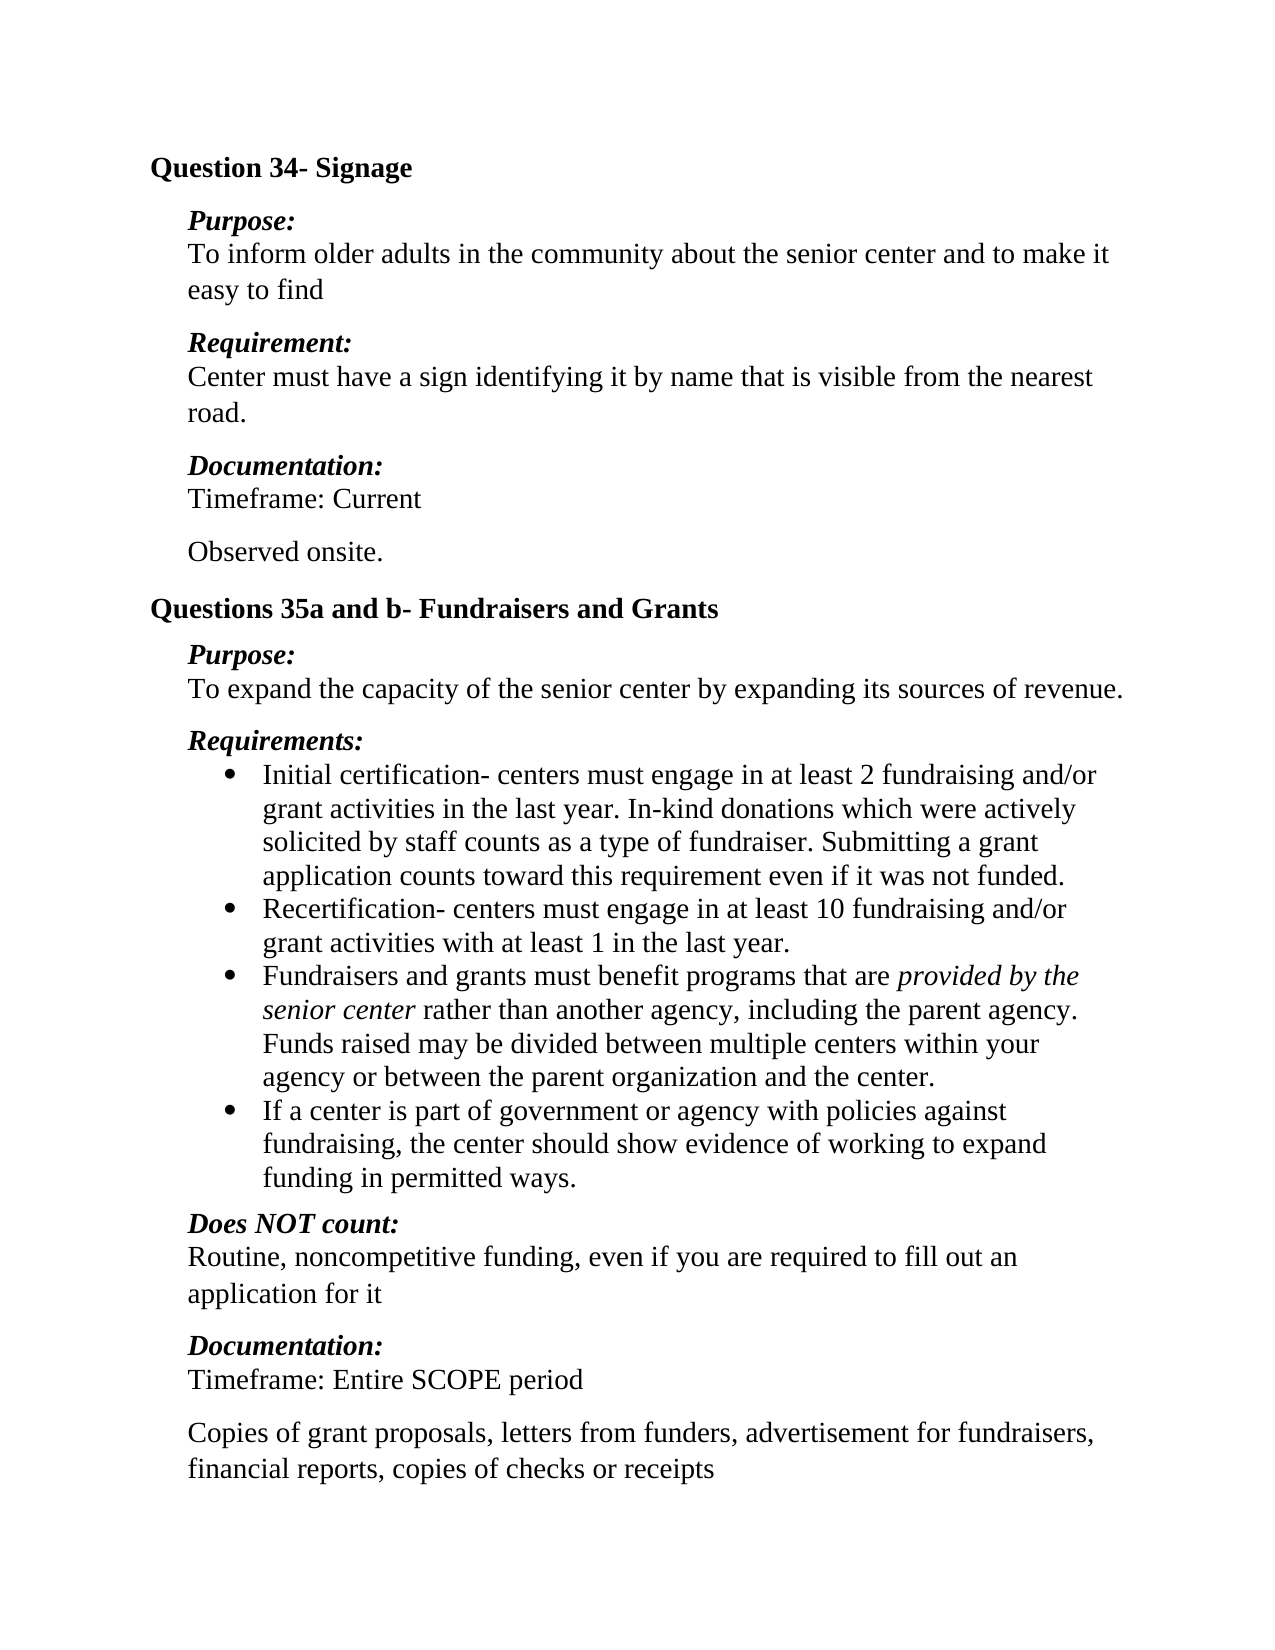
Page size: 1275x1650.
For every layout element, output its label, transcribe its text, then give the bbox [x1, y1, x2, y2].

list Recertification- centers must engage in at least 10 fundraising and/or grant activities with at least 1 in the last year. [225, 891, 1125, 958]
text To expand the capacity of the senior center by expanding its sources of revenue. [187, 671, 1125, 704]
subtitle Does NOT count: [187, 1206, 1125, 1239]
subtitle Questions 35a and b- Fundraisers and Grants [150, 591, 1125, 625]
text Copies of grant proposals, letters from funders, advertisement for fundraisers, financial reports, copies of checks or receipts [187, 1415, 1125, 1484]
list If a center is part of government or agency with policies against fundraising, the center should show evidence of working to expand funding in permitted ways. [225, 1093, 1125, 1193]
text Timeframe: Current [187, 481, 1125, 515]
text To inform older adults in the community about the senior center and to make it easy to find [187, 236, 1125, 306]
subtitle Purpose: [187, 637, 1125, 671]
subtitle Requirement: [187, 325, 1125, 359]
list Fundraisers and grants must benefit programs that are provided by the senior center rather than another agency, including the parent agency. Funds raised may be divided between multiple centers within your agency or between the parent organization and the center. [225, 958, 1125, 1093]
text Routine, noncompetitive funding, even if you are required to fill out an application for it [187, 1239, 1125, 1309]
list Initial certification- centers must engage in at least 2 fundraising and/or grant activities in the last year. In-kind donations which were actively solicited by staff counts as a type of fundraiser. Submitting a grant application counts toward this requirement even if it was not funded. [225, 757, 1125, 891]
text Center must have a sign identifying it by name that is visible from the nearest road. [187, 359, 1125, 428]
subtitle Purpose: [187, 203, 1125, 236]
text Timeframe: Entire SCOPE period [187, 1362, 1125, 1396]
text Question 34- Signage [150, 150, 1125, 183]
subtitle Documentation: [187, 448, 1125, 481]
text Observed onsite. [187, 534, 1125, 568]
subtitle Requirements: [187, 723, 1125, 757]
subtitle Documentation: [187, 1328, 1125, 1362]
